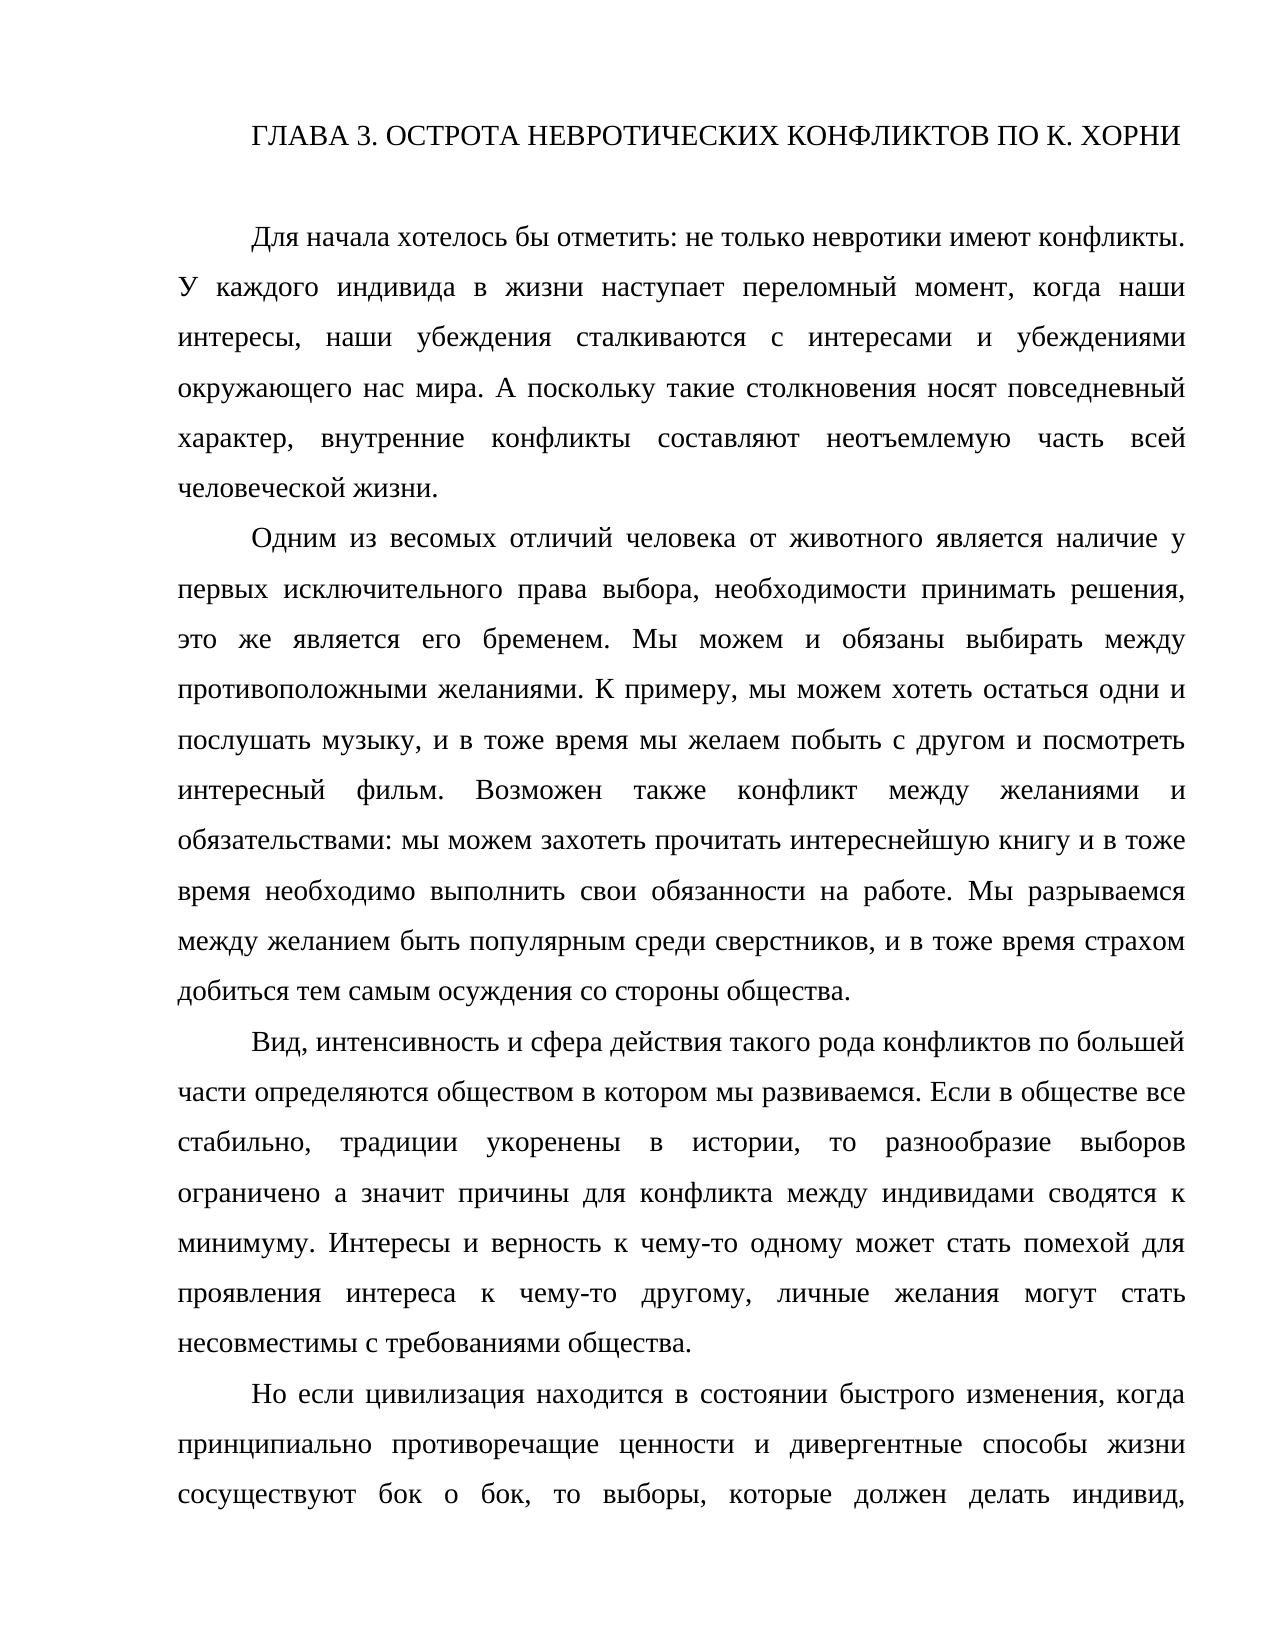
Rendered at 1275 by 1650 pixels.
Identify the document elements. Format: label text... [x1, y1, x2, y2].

text Для начала хотелось бы отметить: не только невротики имеют конфликты. У каждого индивида в жизни наступает переломный момент, когда наши интересы, наши убеждения сталкиваются с интересами и убеждениями окружающего нас мира. А поскольку такие столкновения носят повседневный характер, внутренние конфликты составляют неотъемлемую часть всей человеческой жизни. [177, 219, 1186, 504]
text Одним из весомых отличий человека от животного является наличие у первых исключительного права выбора, необходимости принимать решения, это же является его бременем. Мы можем и обязаны выбирать между противоположными желаниями. К примеру, мы можем хотеть остаться одни и послушать музыку, и в тоже время мы желаем побыть с другом и посмотреть интересный фильм. Возможен также конфликт между желаниями и обязательствами: мы можем захотеть прочитать интереснейшую книгу и в тоже время необходимо выполнить свои обязанности на работе. Мы разрываемся между желанием быть популярным среди сверстников, и в тоже время страхом добиться тем самым осуждения со стороны общества. [177, 521, 1186, 1007]
subtitle Глава 3. Острота невротических конфликтов по К. Хорни [177, 118, 1186, 152]
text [177, 1376, 1186, 1510]
text Вид, интенсивность и сфера действия такого рода конфликтов по большей части определяются обществом в котором мы развиваемся. Если в обществе все стабильно, традиции укоренены в истории, то разнообразие выборов ограничено а значит причины для конфликта между индивидами сводятся к минимуму. Интересы и верность к чему-то одному может стать помехой для проявления интереса к чему-то другому, личные желания могут стать несовместимы с требованиями общества. [177, 1024, 1186, 1359]
